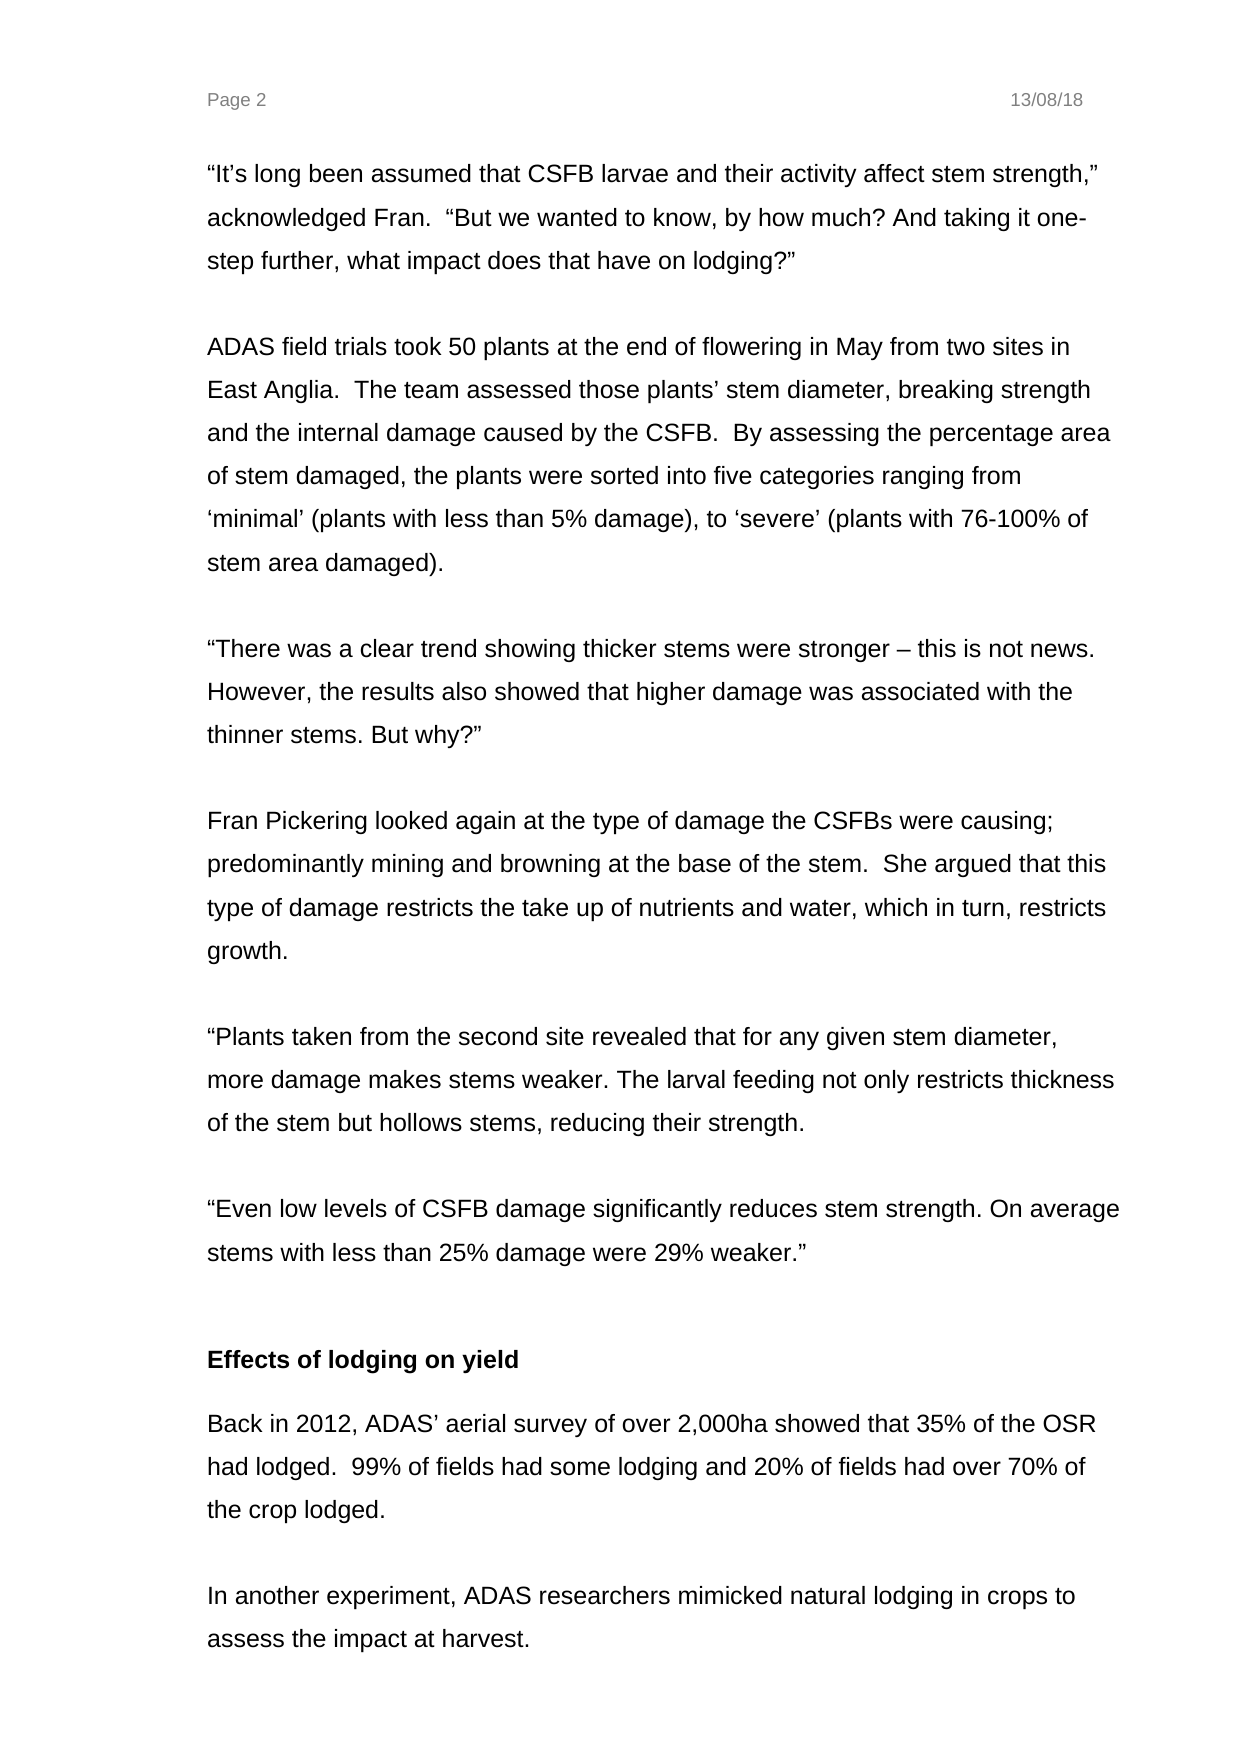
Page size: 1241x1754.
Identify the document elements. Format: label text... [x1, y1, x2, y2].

text Fran Pickering looked again at the type of damage the CSFBs were causing; predominantly mining and browning at the base of the stem. She argued that this type of damage restricts the take up of nutrients and water, which in turn, restricts growth. [207, 806, 1122, 964]
text “Plants taken from the second site revealed that for any given stem diameter, more damage makes stems weaker. The larval feeding not only restricts thickness of the stem but hollows stems, reducing their strength. [207, 1022, 1122, 1137]
text ADAS field trials took 50 plants at the end of flowering in May from two sites in East Anglia. The team assessed those plants’ stem diameter, breaking strength and the internal damage caused by the CSFB. By assessing the percentage area of stem damaged, the plants were sorted into five categories ranging from ‘minimal’ (plants with less than 5% damage), to ‘severe’ (plants with 76-100% of stem area damaged). [207, 332, 1122, 576]
text “Even low levels of CSFB damage significantly reduces stem strength. On average stems with less than 25% damage were 29% weaker.” [207, 1194, 1122, 1266]
text “It’s long been assumed that CSFB larvae and their activity affect stem strength,” acknowledged Fran. “But we wanted to know, by how much? And taking it one-step further, what impact does that have on lodging?” [207, 159, 1122, 274]
text In another experiment, ADAS researchers mimicked natural lodging in crops to assess the impact at harvest. [207, 1581, 1122, 1653]
text Effects of lodging on yield [207, 1345, 1122, 1373]
text Back in 2012, ADAS’ aerial survey of over 2,000ha showed that 35% of the OSR had lodged. 99% of fields had some lodging and 20% of fields had over 70% of the crop lodged. [207, 1409, 1122, 1524]
text “There was a clear trend showing thicker stems were stronger – this is not news. However, the results also showed that higher damage was associated with the thinner stems. But why?” [207, 634, 1122, 749]
